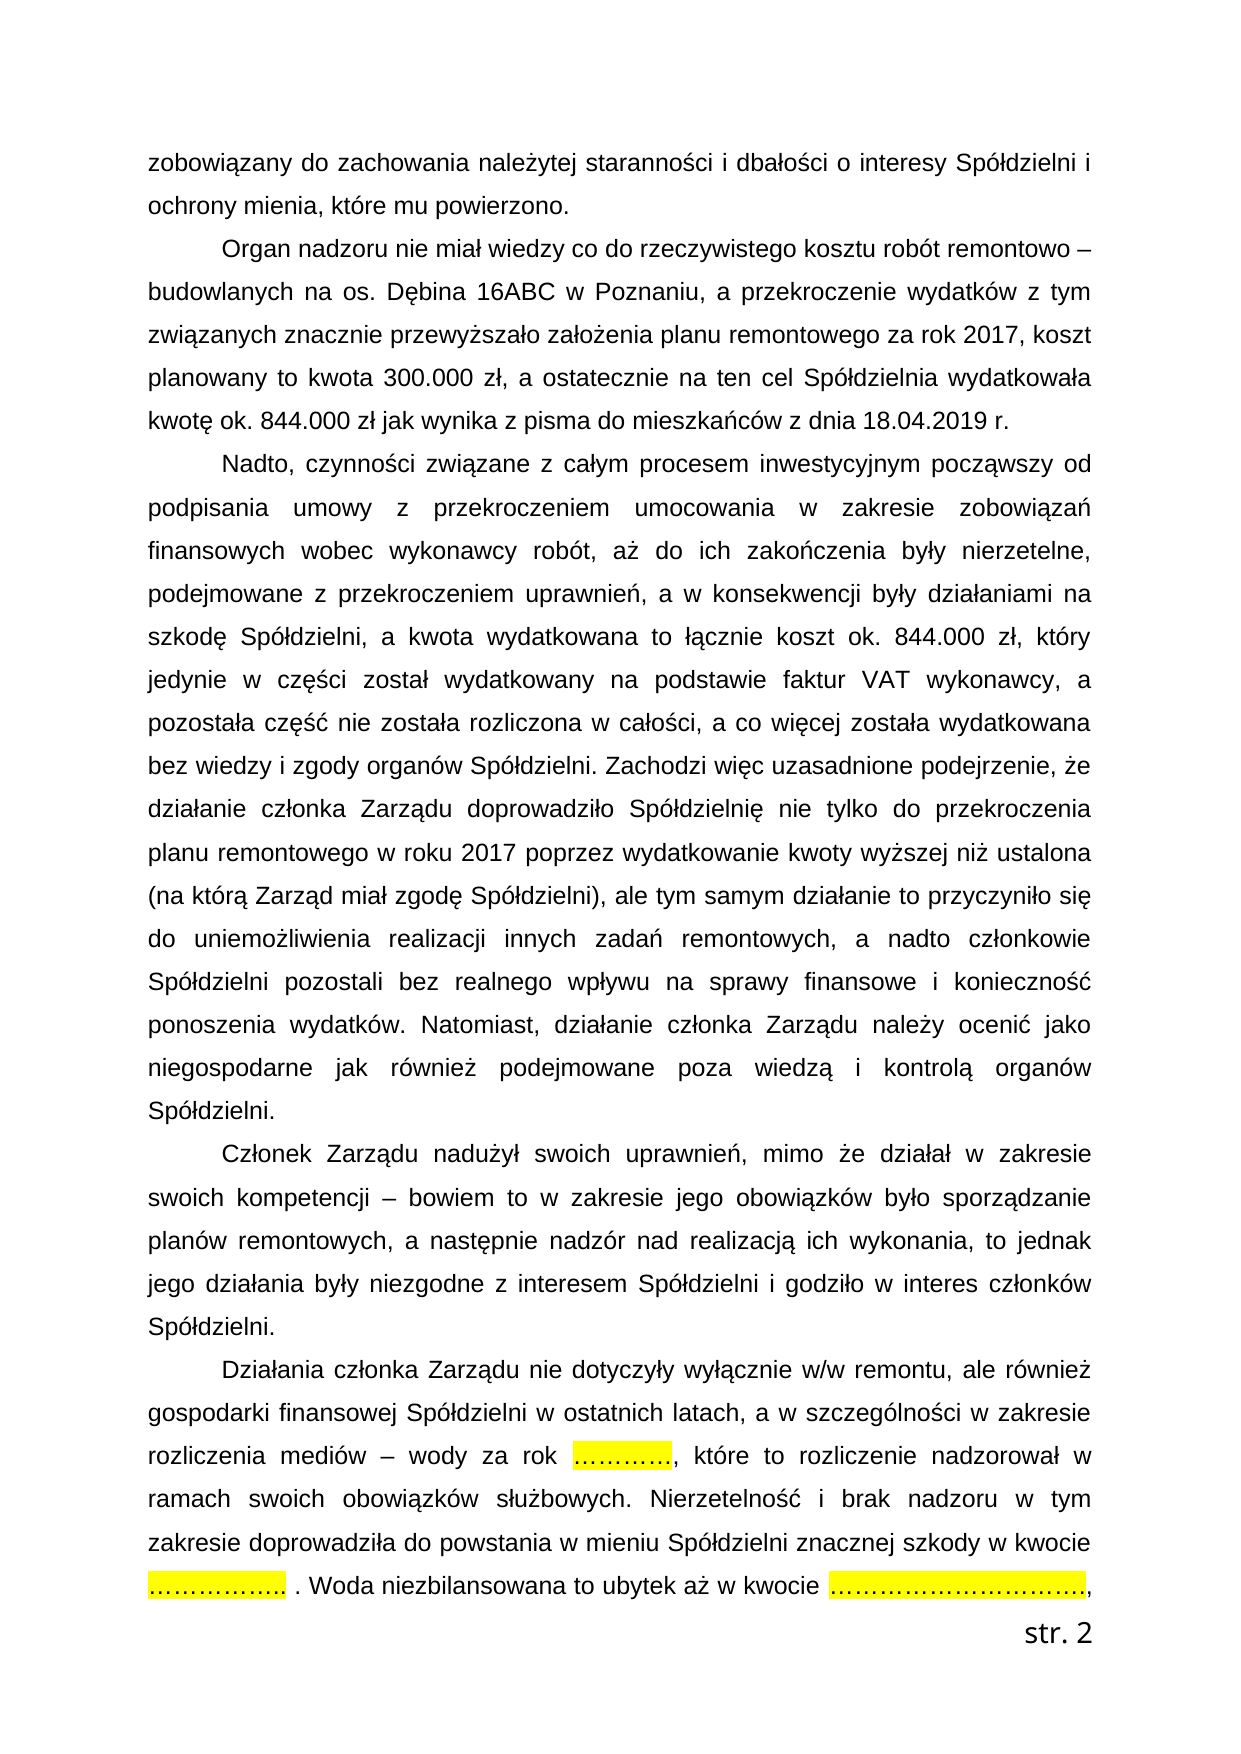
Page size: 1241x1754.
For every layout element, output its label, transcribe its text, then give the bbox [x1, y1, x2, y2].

text Organ nadzoru nie miał wiedzy co do rzeczywistego kosztu robót remontowo – budowlanych na os. Dębina 16ABC w Poznaniu, a przekroczenie wydatków z tym związanych znacznie przewyższało założenia planu remontowego za rok 2017, koszt planowany to kwota 300.000 zł, a ostatecznie na ten cel Spółdzielnia wydatkowała kwotę ok. 844.000 zł jak wynika z pisma do mieszkańców z dnia 18.04.2019 r. [148, 234, 1093, 435]
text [148, 1355, 1093, 1599]
text Członek Zarządu nadużył swoich uprawnień, mimo że działał w zakresie swoich kompetencji – bowiem to w zakresie jego obowiązków było sporządzanie planów remontowych, a następnie nadzór nad realizacją ich wykonania, to jednak jego działania były niezgodne z interesem Spółdzielni i godziło w interes członków Spółdzielni. [148, 1139, 1093, 1341]
text Nadto, czynności związane z całym procesem inwestycyjnym począwszy od podpisania umowy z przekroczeniem umocowania w zakresie zobowiązań finansowych wobec wykonawcy robót, aż do ich zakończenia były nierzetelne, podejmowane z przekroczeniem uprawnień, a w konsekwencji były działaniami na szkodę Spółdzielni, a kwota wydatkowana to łącznie koszt ok. 844.000 zł, który jedynie w części został wydatkowany na podstawie faktur VAT wykonawcy, a pozostała część nie została rozliczona w całości, a co więcej została wydatkowana bez wiedzy i zgody organów Spółdzielni. Zachodzi więc uzasadnione podejrzenie, że działanie członka Zarządu doprowadziło Spółdzielnię nie tylko do przekroczenia planu remontowego w roku 2017 poprzez wydatkowanie kwoty wyższej niż ustalona (na którą Zarząd miał zgodę Spółdzielni), ale tym samym działanie to przyczyniło się do uniemożliwienia realizacji innych zadań remontowych, a nadto członkowie Spółdzielni pozostali bez realnego wpływu na sprawy finansowe i konieczność ponoszenia wydatków. Natomiast, działanie członka Zarządu należy ocenić jako niegospodarne jak również podejmowane poza wiedzą i kontrolą organów Spółdzielni. [148, 449, 1093, 1125]
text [148, 148, 1093, 219]
